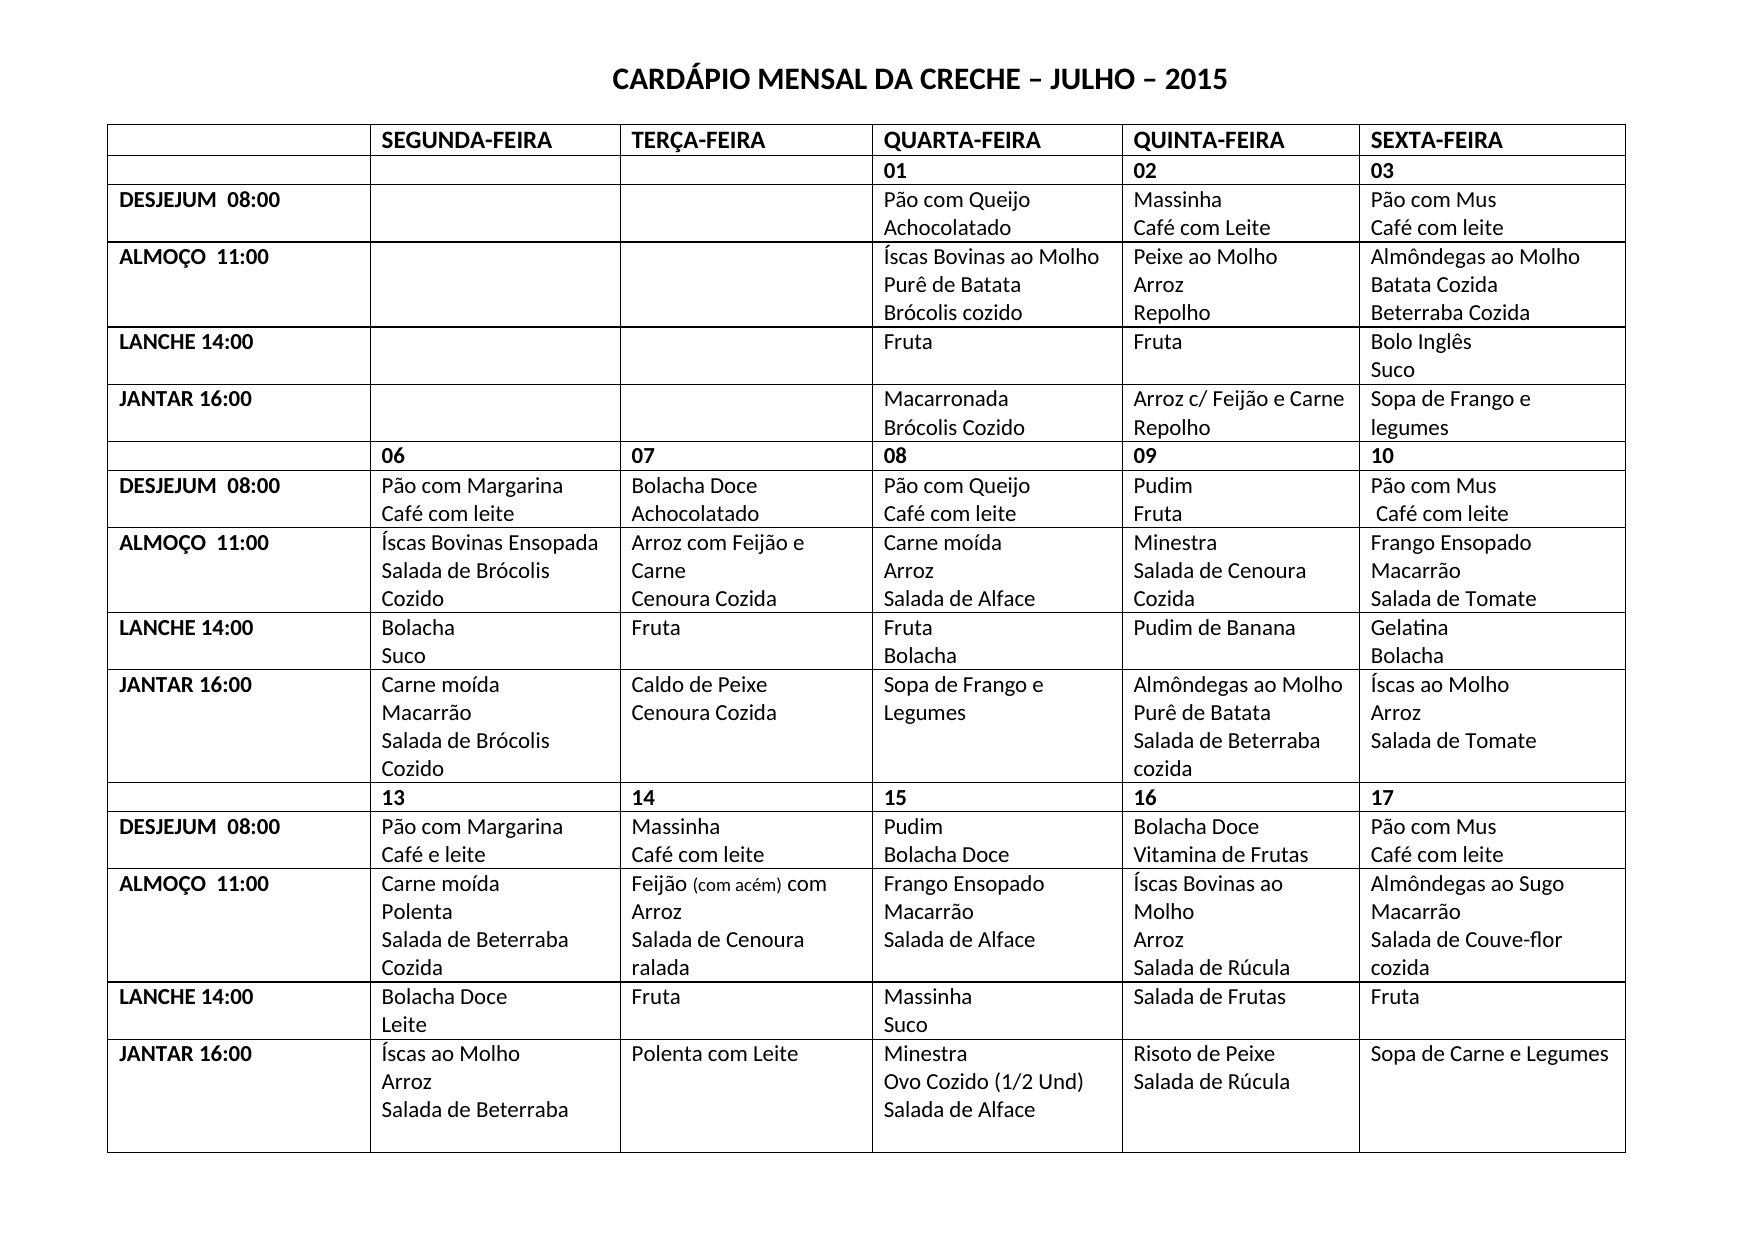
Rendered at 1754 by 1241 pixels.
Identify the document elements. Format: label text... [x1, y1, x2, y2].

table_cell [108, 783, 370, 811]
table_cell Pão com Mus Café com leite [1360, 185, 1625, 241]
table_cell Risoto de Peixe Salada de Rúcula [1123, 1040, 1359, 1152]
table_cell Massinha Café com leite [621, 812, 872, 868]
table_cell Arroz c/ Feijão e Carne Repolho [1123, 385, 1359, 441]
table_cell [108, 442, 370, 470]
table_cell Massinha Suco [873, 983, 1122, 1038]
table_header QUARTA-FEIRA [873, 125, 1122, 155]
table_cell Minestra Salada de Cenoura Cozida [1123, 528, 1359, 612]
table_cell Bolacha Doce Achocolatado [621, 471, 872, 527]
table_cell DESJEJUM 08:00 [108, 812, 370, 868]
table_cell [371, 243, 620, 326]
table_cell [621, 385, 872, 441]
table_cell Íscas Bovinas ao Molho Purê de Batata Brócolis cozido [873, 243, 1122, 326]
table_cell Pão com Margarina Café com leite [371, 471, 620, 527]
table_cell Pudim Fruta [1123, 471, 1359, 527]
table_cell [371, 328, 620, 383]
table_cell 01 [873, 156, 1122, 184]
table_cell Feijão (com acém) com Arroz Salada de Cenoura ralada [621, 869, 872, 981]
table_cell 08 [873, 442, 1122, 470]
table_cell [621, 156, 872, 184]
table_header SEGUNDA-FEIRA [371, 125, 620, 155]
table_cell Pão com Queijo Café com leite [873, 471, 1122, 527]
table_cell Gelatina Bolacha [1360, 613, 1625, 669]
table_cell [371, 185, 620, 241]
table_cell Caldo de Peixe Cenoura Cozida [621, 670, 872, 782]
table_cell LANCHE 14:00 [108, 613, 370, 669]
table_cell ALMOÇO 11:00 [108, 528, 370, 612]
table_cell Carne moída Arroz Salada de Alface [873, 528, 1122, 612]
table_cell 13 [371, 783, 620, 811]
table_cell Arroz com Feijão e Carne Cenoura Cozida [621, 528, 872, 612]
table_cell Sopa de Carne e Legumes [1360, 1040, 1625, 1152]
table_cell Pudim Bolacha Doce [873, 812, 1122, 868]
table_cell Fruta [873, 328, 1122, 383]
table_cell Íscas ao Molho Arroz Salada de Beterraba [371, 1040, 620, 1152]
table_cell DESJEJUM 08:00 [108, 185, 370, 241]
table_cell [108, 156, 370, 184]
table_cell Fruta [621, 613, 872, 669]
table_cell Fruta [621, 983, 872, 1038]
table_cell LANCHE 14:00 [108, 983, 370, 1038]
table_cell 03 [1360, 156, 1625, 184]
table_header [108, 125, 370, 155]
table_cell Bolo Inglês Suco [1360, 328, 1625, 383]
table_cell 02 [1123, 156, 1359, 184]
table_cell Sopa de Frango e legumes [1360, 385, 1625, 441]
table_cell Frango Ensopado Macarrão Salada de Tomate [1360, 528, 1625, 612]
table_cell Peixe ao Molho Arroz Repolho [1123, 243, 1359, 326]
table_cell Minestra Ovo Cozido (1/2 Und) Salada de Alface [873, 1040, 1122, 1152]
table_cell 17 [1360, 783, 1625, 811]
table_cell Carne moída Polenta Salada de Beterraba Cozida [371, 869, 620, 981]
table_cell Almôndegas ao Molho Batata Cozida Beterraba Cozida [1360, 243, 1625, 326]
table_cell 07 [621, 442, 872, 470]
table_cell Frango Ensopado Macarrão Salada de Alface [873, 869, 1122, 981]
table_cell JANTAR 16:00 [108, 1040, 370, 1152]
text CARDÁPIO MENSAL DA CRECHE – JULHO – 2015 [59, 59, 1754, 97]
table_cell ALMOÇO 11:00 [108, 243, 370, 326]
table_cell Almôndegas ao Molho Purê de Batata Salada de Beterraba cozida [1123, 670, 1359, 782]
table_cell [621, 243, 872, 326]
table_cell 10 [1360, 442, 1625, 470]
table_cell Bolacha Suco [371, 613, 620, 669]
table_cell Pão com Queijo Achocolatado [873, 185, 1122, 241]
table_cell Fruta Bolacha [873, 613, 1122, 669]
table_header SEXTA-FEIRA [1360, 125, 1625, 155]
table_header TERÇA-FEIRA [621, 125, 872, 155]
table_cell Pão com Mus Café com leite [1360, 812, 1625, 868]
table_cell Pão com Mus Café com leite [1360, 471, 1625, 527]
table_cell DESJEJUM 08:00 [108, 471, 370, 527]
table_cell Íscas Bovinas Ensopada Salada de Brócolis Cozido [371, 528, 620, 612]
table_cell 09 [1123, 442, 1359, 470]
table_cell Massinha Café com Leite [1123, 185, 1359, 241]
table_cell [621, 185, 872, 241]
table_cell Sopa de Frango e Legumes [873, 670, 1122, 782]
table_header QUINTA-FEIRA [1123, 125, 1359, 155]
table_cell ALMOÇO 11:00 [108, 869, 370, 981]
table_cell Polenta com Leite [621, 1040, 872, 1152]
table_cell Macarronada Brócolis Cozido [873, 385, 1122, 441]
table_cell Pão com Margarina Café e leite [371, 812, 620, 868]
table_cell [371, 385, 620, 441]
table_cell 14 [621, 783, 872, 811]
table_cell Bolacha Doce Leite [371, 983, 620, 1038]
table_cell Fruta [1123, 328, 1359, 383]
table_cell Carne moída Macarrão Salada de Brócolis Cozido [371, 670, 620, 782]
table_cell Almôndegas ao Sugo Macarrão Salada de Couve-flor cozida [1360, 869, 1625, 981]
table_cell Salada de Frutas [1123, 983, 1359, 1038]
table_cell LANCHE 14:00 [108, 328, 370, 383]
table_cell 15 [873, 783, 1122, 811]
table_cell Fruta [1360, 983, 1625, 1038]
table_cell Pudim de Banana [1123, 613, 1359, 669]
table_cell Íscas Bovinas ao Molho Arroz Salada de Rúcula [1123, 869, 1359, 981]
table_cell JANTAR 16:00 [108, 385, 370, 441]
table_cell Íscas ao Molho Arroz Salada de Tomate [1360, 670, 1625, 782]
table_cell 06 [371, 442, 620, 470]
table_cell [371, 156, 620, 184]
table_cell 16 [1123, 783, 1359, 811]
table_cell JANTAR 16:00 [108, 670, 370, 782]
table_cell [621, 328, 872, 383]
table_cell Bolacha Doce Vitamina de Frutas [1123, 812, 1359, 868]
